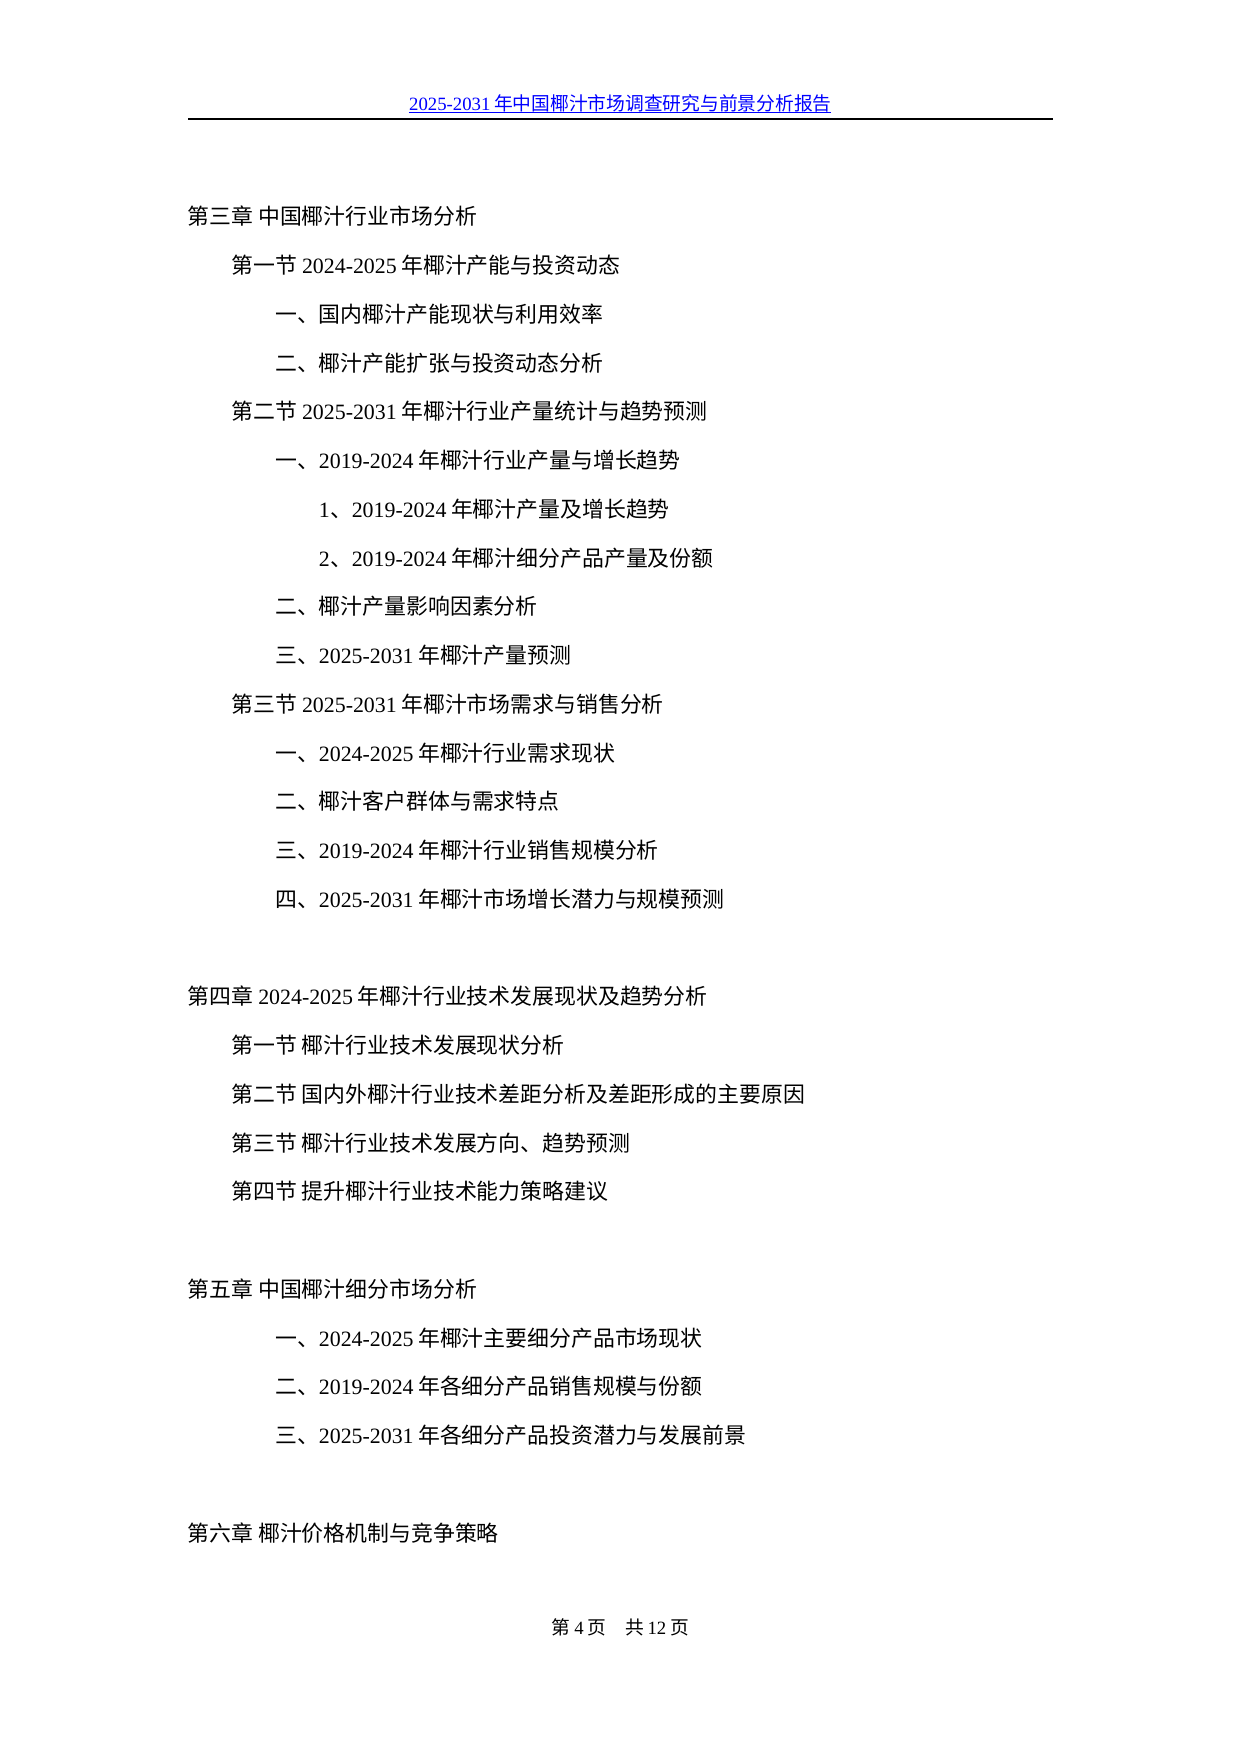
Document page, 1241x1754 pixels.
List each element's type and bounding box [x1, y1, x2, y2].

text [187, 150, 1053, 1548]
